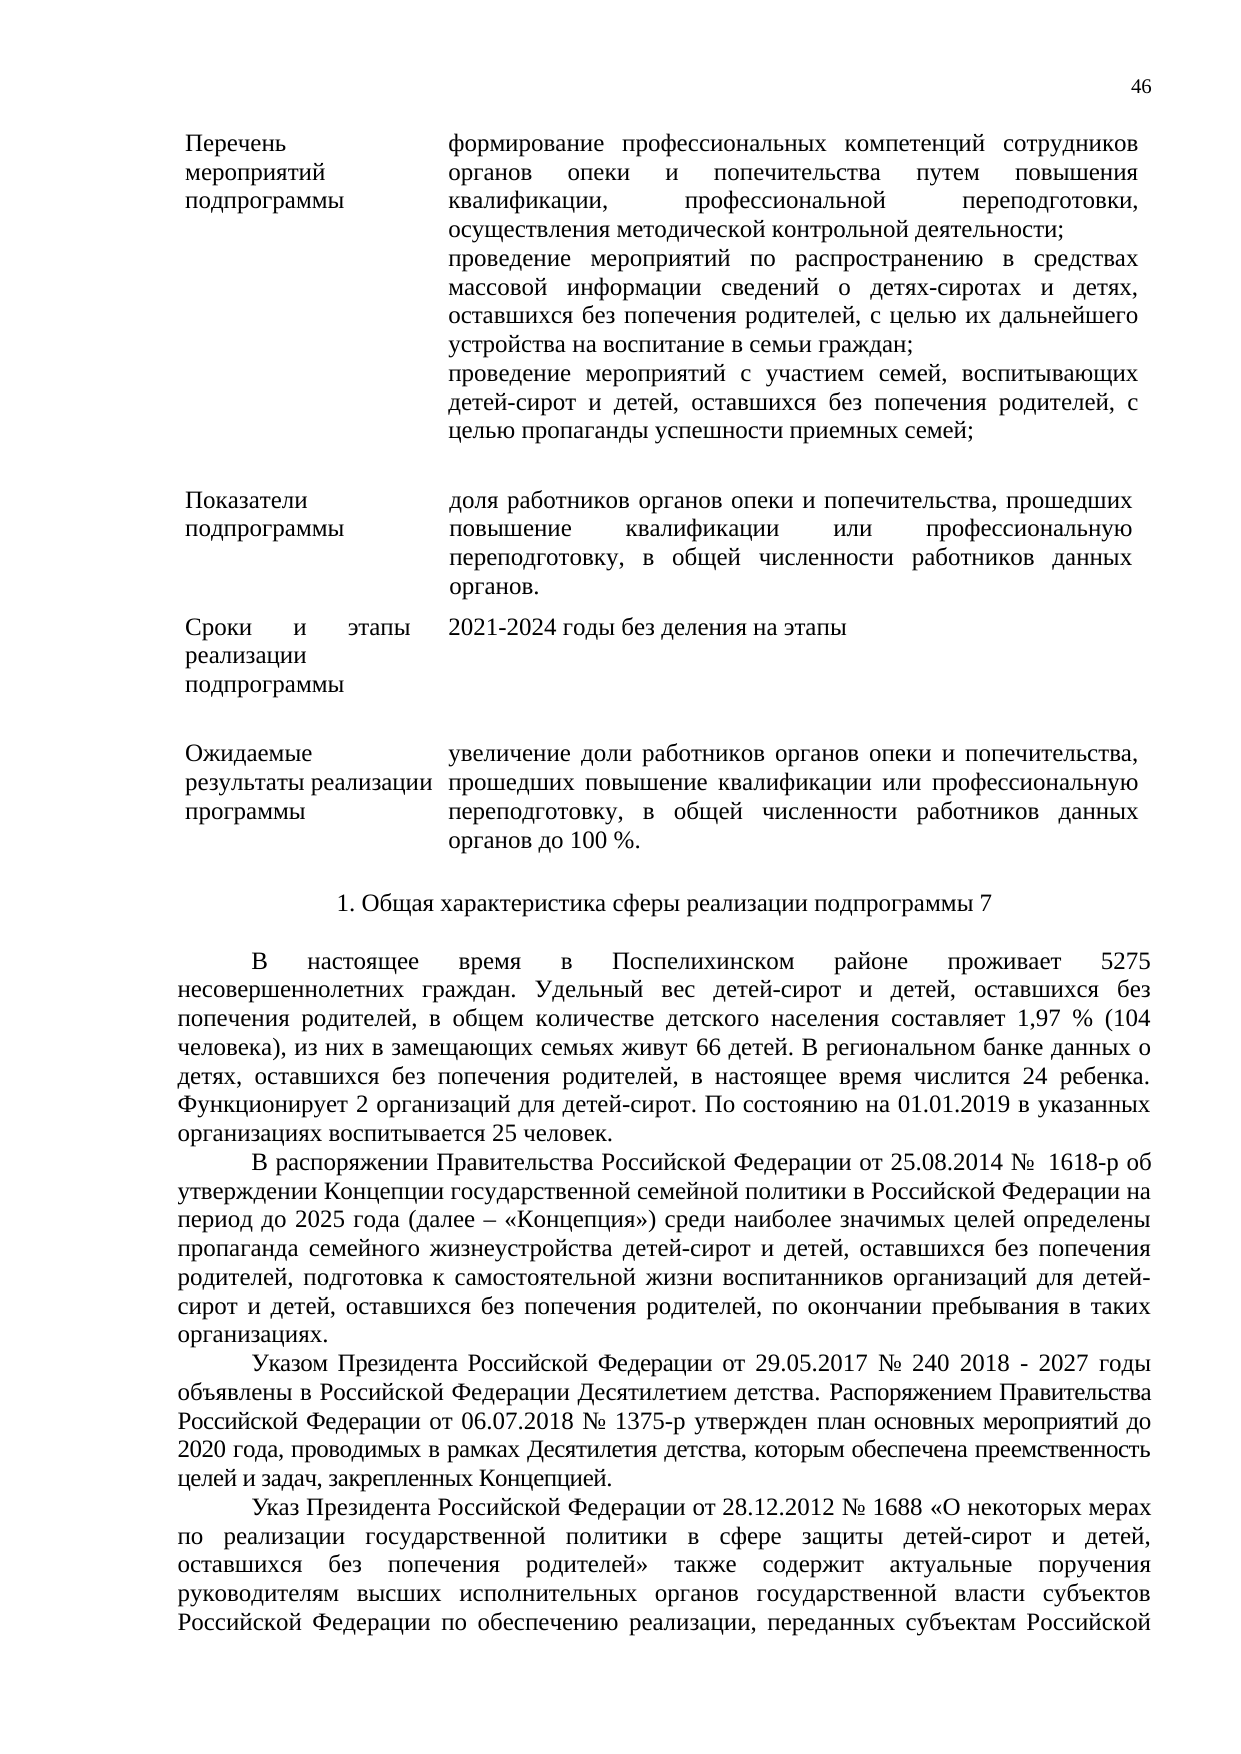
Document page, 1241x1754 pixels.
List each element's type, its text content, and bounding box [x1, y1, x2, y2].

table_cell Сроки и этапы реализации подпрограммы [177, 606, 440, 704]
title 1. Общая характеристика сферы реализации подпрограммы 7 [177, 888, 1152, 917]
table_cell доля работников органов опеки и попечительства, прошедших повышение квалификации или профессиональную переподготовку, в общей численности работников данных органов. [440, 479, 1142, 606]
table_cell Показатели подпрограммы [177, 479, 440, 606]
table_cell формирование профессиональных компетенций сотрудников органов опеки и попечительства путем повышения квалификации, профессиональной переподготовки, осуществления методической контрольной деятельности; проведение мероприятий по распространению в средствах массовой информации сведений о детях-сиротах и детях, оставшихся без попечения родителей, с целью их дальнейшего устройства на воспитание в семьи граждан; проведение мероприятий с участием семей, воспитывающих детей-сирот и детей, оставшихся без попечения родителей, с целью пропаганды успешности приемных семей; [440, 122, 1142, 479]
table_cell 2021-2024 годы без деления на этапы [440, 606, 1142, 704]
text Указом Президента Российской Федерации от 29.05.2017 № 240 2018 - 2027 годы объявлены в Российской Федерации Десятилетием детства. Распоряжением Правительства Российской Федерации от 06.07.2018 № 1375-р утвержден план основных мероприятий до 2020 года, проводимых в рамках Десятилетия детства, которым обеспечена преемственность целей и задач, закрепленных Концепцией. [177, 1348, 1152, 1492]
table_cell увеличение доли работников органов опеки и попечительства, прошедших повышение квалификации или профессиональную переподготовку, в общей численности работников данных органов до 100 %. [440, 704, 1142, 888]
table_cell Перечень мероприятий подпрограммы [177, 122, 440, 479]
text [177, 1492, 1152, 1636]
table_cell Ожидаемые результаты реализации программы [177, 704, 440, 888]
text В настоящее время в Поспелихинском районе проживает 5275 несовершеннолетних граждан. Удельный вес детей-сирот и детей, оставшихся без попечения родителей, в общем количестве детского населения составляет 1,97 % (104 человека), из них в замещающих семьях живут 66 детей. В региональном банке данных о детях, оставшихся без попечения родителей, в настоящее время числится 24 ребенка. Функционирует 2 организаций для детей-сирот. По состоянию на 01.01.2019 в указанных организациях воспитывается 25 человек. [177, 946, 1152, 1147]
text В распоряжении Правительства Российской Федерации от 25.08.2014 № 1618-р об утверждении Концепции государственной семейной политики в Российской Федерации на период до 2025 года (далее – «Концепция») среди наиболее значимых целей определены пропаганда семейного жизнеустройства детей-сирот и детей, оставшихся без попечения родителей, подготовка к самостоятельной жизни воспитанников организаций для детей-сирот и детей, оставшихся без попечения родителей, по окончании пребывания в таких организациях. [177, 1147, 1152, 1348]
